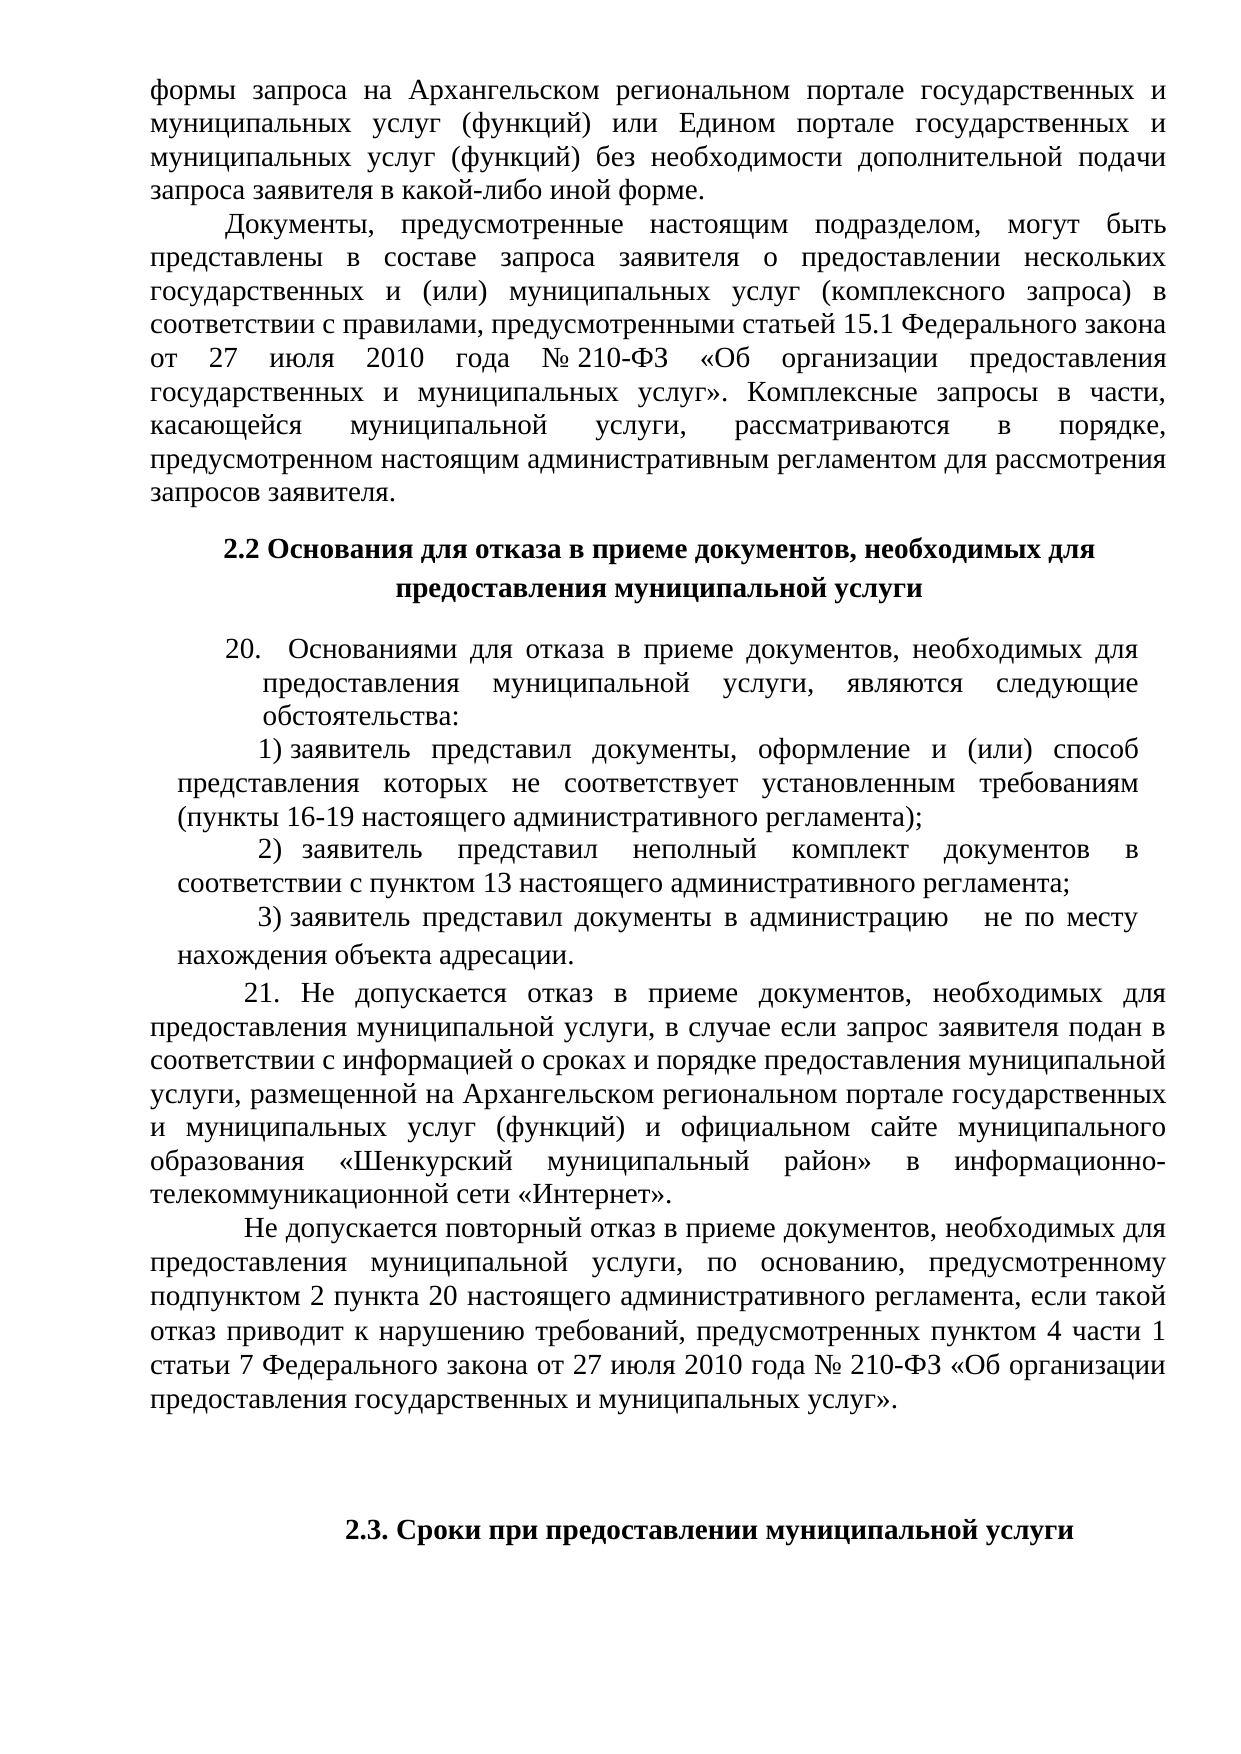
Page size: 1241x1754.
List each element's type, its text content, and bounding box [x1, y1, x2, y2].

list заявитель представил неполный комплект документов в соответствии с пунктом 13 настоящего административного регламента; [177, 832, 1139, 899]
text 2.3. Сроки при предоставлении муниципальной услуги [252, 1512, 1167, 1546]
text Документы, предусмотренные настоящим подразделом, могут быть представлены в составе запроса заявителя о предоставлении нескольких государственных и (или) муниципальных услуг (комплексного запроса) в соответствии с правилами, предусмотренными статьей 15.1 Федерального закона от 27 июля 2010 года № 210-ФЗ «Об организации предоставления государственных и муниципальных услуг». Комплексные запросы в части, касающейся муниципальной услуги, рассматриваются в порядке, предусмотренном настоящим административным регламентом для рассмотрения запросов заявителя. [150, 206, 1167, 508]
list заявитель представил документы в администрацию не по месту нахождения объекта адресации. [177, 899, 1139, 971]
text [150, 72, 1167, 206]
text 21. Не допускается отказ в приеме документов, необходимых для предоставления муниципальной услуги, в случае если запрос заявителя подан в соответствии с информацией о сроках и порядке предоставления муниципальной услуги, размещенной на Архангельском региональном портале государственных и муниципальных услуг (функций) и официальном сайте муниципального образования «Шенкурский муниципальный район» в информационно-телекоммуникационной сети «Интернет». [150, 975, 1167, 1210]
list заявитель представил документы, оформление и (или) способ представления которых не соответствует установленным требованиям (пункты 16-19 настоящего административного регламента); [177, 732, 1139, 832]
text Не допускается повторный отказ в приеме документов, необходимых для предоставления муниципальной услуги, по основанию, предусмотренному подпунктом 2 пункта 20 настоящего административного регламента, если такой отказ приводит к нарушению требований, предусмотренных пунктом 4 части 1 статьи 7 Федерального закона от 27 июля 2010 года № 210-ФЗ «Об организации предоставления государственных и муниципальных услуг». [150, 1210, 1167, 1414]
text 2.2 Основания для отказа в приеме документов, необходимых для предоставления муниципальной услуги [150, 532, 1168, 604]
list Основаниями для отказа в приеме документов, необходимых для предоставления муниципальной услуги, являются следующие обстоятельства: [225, 632, 1139, 731]
